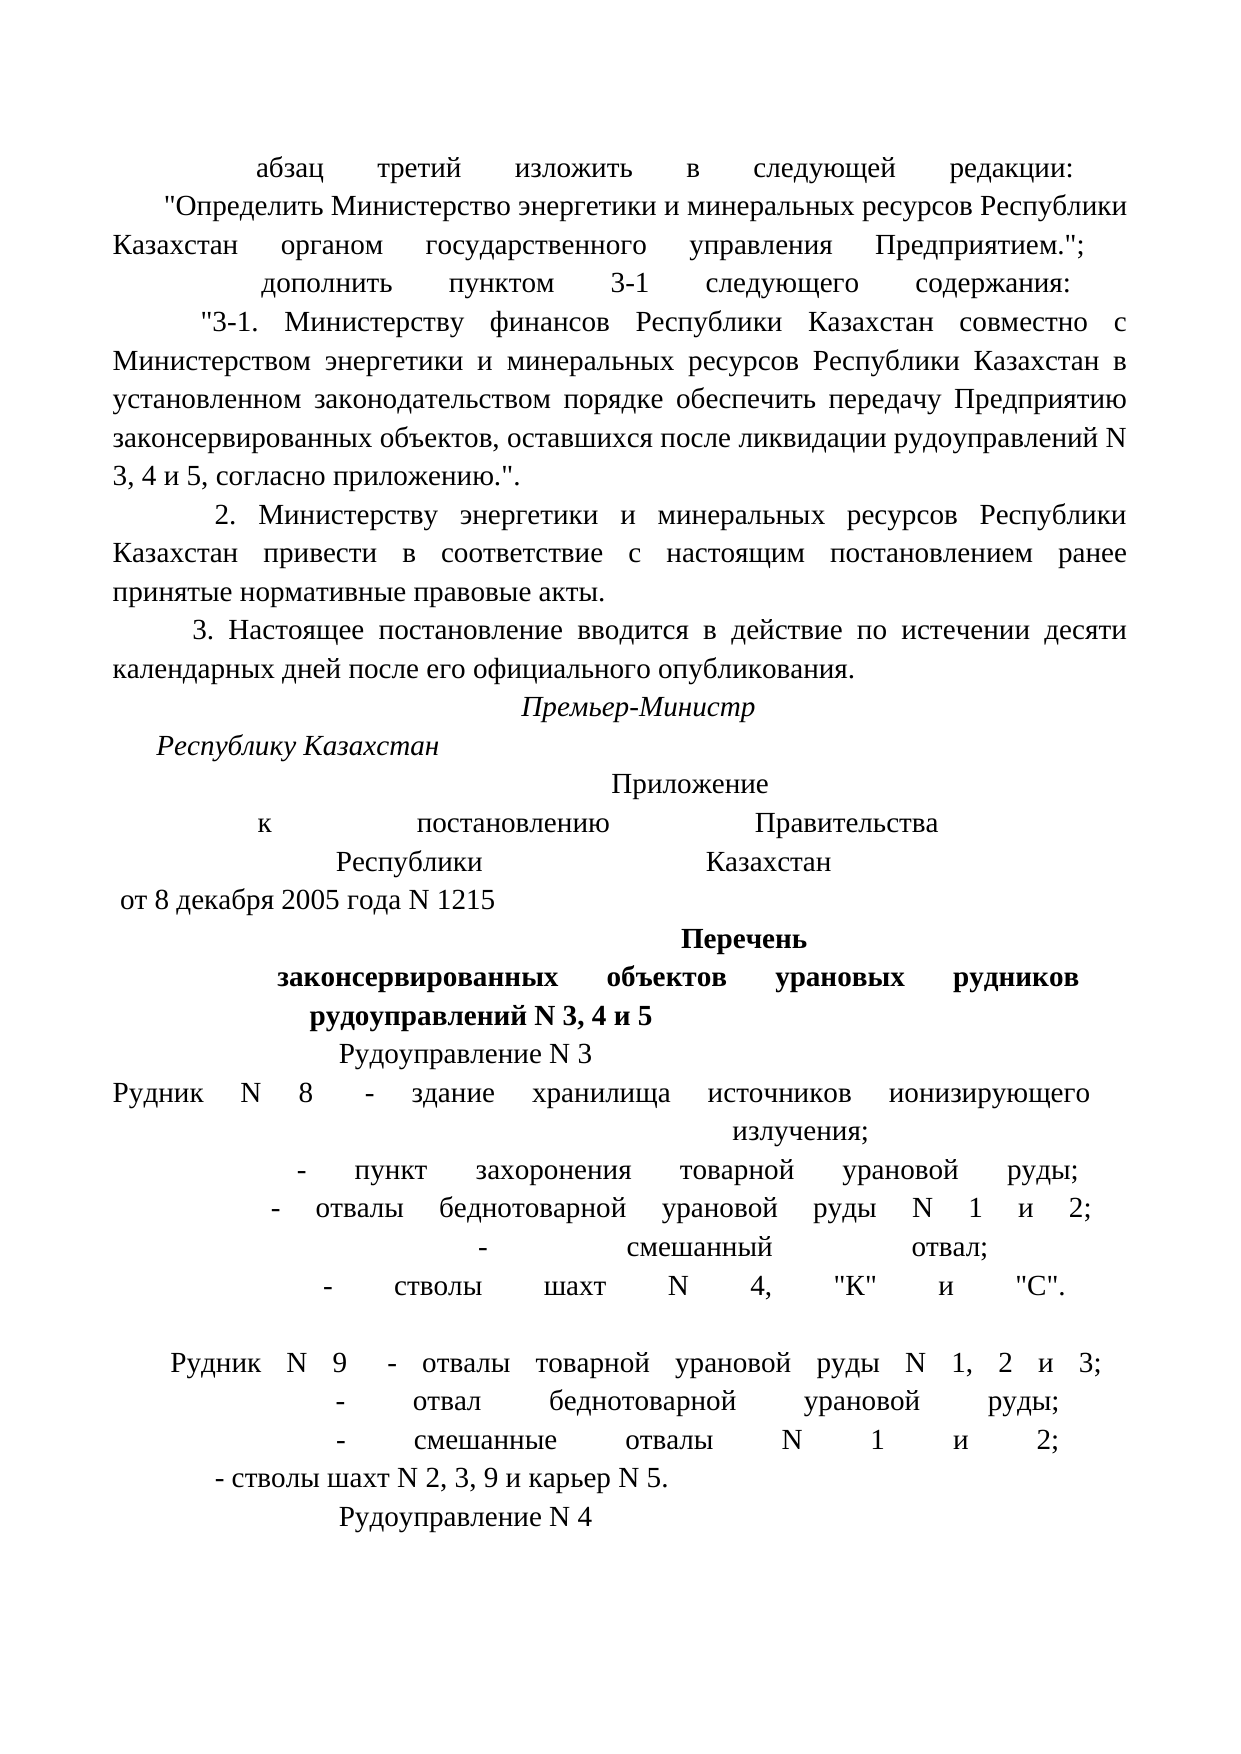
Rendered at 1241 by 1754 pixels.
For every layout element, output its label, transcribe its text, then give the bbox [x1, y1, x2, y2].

text Рудник N 8 - здание хранилища источников ионизирующего излучения; - пункт захоронения товарной урановой руды; - отвалы беднотоварной урановой руды N 1 и 2; - смешанный отвал; - стволы шахт N 4, "К" и "С". Рудник N 9 - отвалы товарной урановой руды N 1, 2 и 3; - отвал беднотоварной урановой руды; - смешанные отвалы N 1 и 2; - стволы шахт N 2, 3, 9 и карьер N 5. [112, 1075, 1128, 1494]
text Приложение к постановлению Правительства Республики Казахстан от 8 декабря 2005 года N 1215 [112, 767, 1128, 916]
text Премьер-Министр Республику Казахстан [112, 689, 1128, 762]
text 3. Настоящее постановление вводится в действие по истечении десяти календарных дней после его официального опубликования. [112, 612, 1128, 684]
text Рудоуправление N 3 [112, 1036, 1128, 1070]
text Перечень законсервированных объектов урановых рудников рудоуправлений N 3, 4 и 5 [112, 921, 1128, 1031]
text Рудоуправление N 4 [112, 1499, 1128, 1532]
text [112, 150, 1128, 492]
text 2. Министерству энергетики и минеральных ресурсов Республики Казахстан привести в соответствие с настоящим постановлением ранее принятые нормативные правовые акты. [112, 497, 1128, 607]
